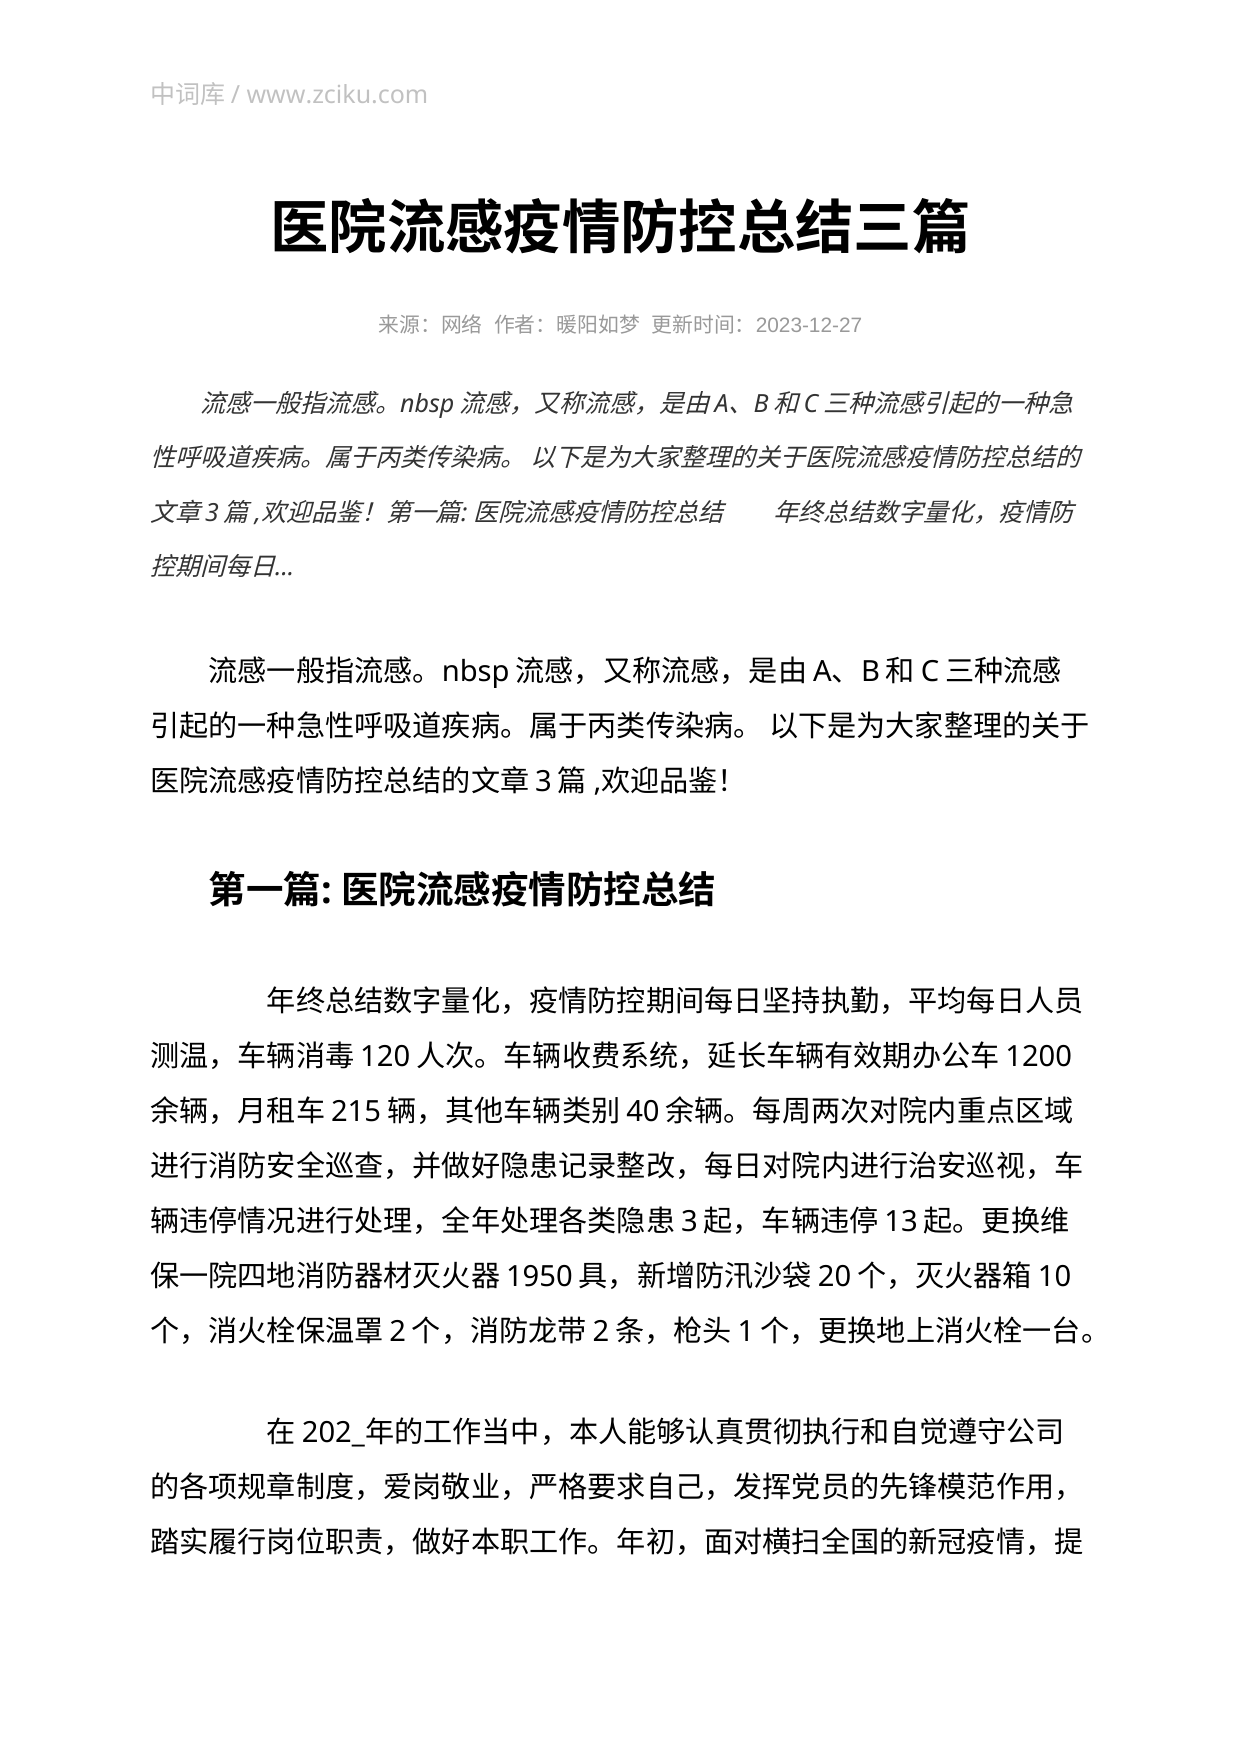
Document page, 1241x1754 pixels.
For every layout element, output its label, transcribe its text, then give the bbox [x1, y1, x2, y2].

text 年终总结数字量化，疫情防控期间每日坚持执勤，平均每日人员测温，车辆消毒120人次。车辆收费系统，延长车辆有效期办公车1200余辆，月租车215辆，其他车辆类别40余辆。每周两次对院内重点区域进行消防安全巡查，并做好隐患记录整改，每日对院内进行治安巡视，车辆违停情况进行处理，全年处理各类隐患3起，车辆违停13起。更换维保一院四地消防器材灭火器1950具，新增防汛沙袋20个，灭火器箱10个，消火栓保温罩2个，消防龙带2条，枪头1个，更换地上消火栓一台。 [150, 977, 1090, 1349]
text 流感一般指流感。nbsp流感，又称流感，是由A、B和C三种流感引起的一种急性呼吸道疾病。属于丙类传染病。 以下是为大家整理的关于医院流感疫情防控总结的文章3篇 ,欢迎品鉴！ [150, 648, 1090, 800]
subtitle 医院流感疫情防控总结三篇 [150, 181, 1090, 266]
text 流感一般指流感。nbsp流感，又称流感，是由A、B和C三种流感引起的一种急性呼吸道疾病。属于丙类传染病。 以下是为大家整理的关于医院流感疫情防控总结的文章3篇 ,欢迎品鉴！第一篇: 医院流感疫情防控总结 年终总结数字量化，疫情防控期间每日... [150, 383, 1090, 583]
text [150, 1409, 1090, 1561]
text 来源：网络 作者：暖阳如梦 更新时间：2023-12-27 [150, 313, 1090, 337]
text 第一篇: 医院流感疫情防控总结 [150, 860, 1090, 914]
